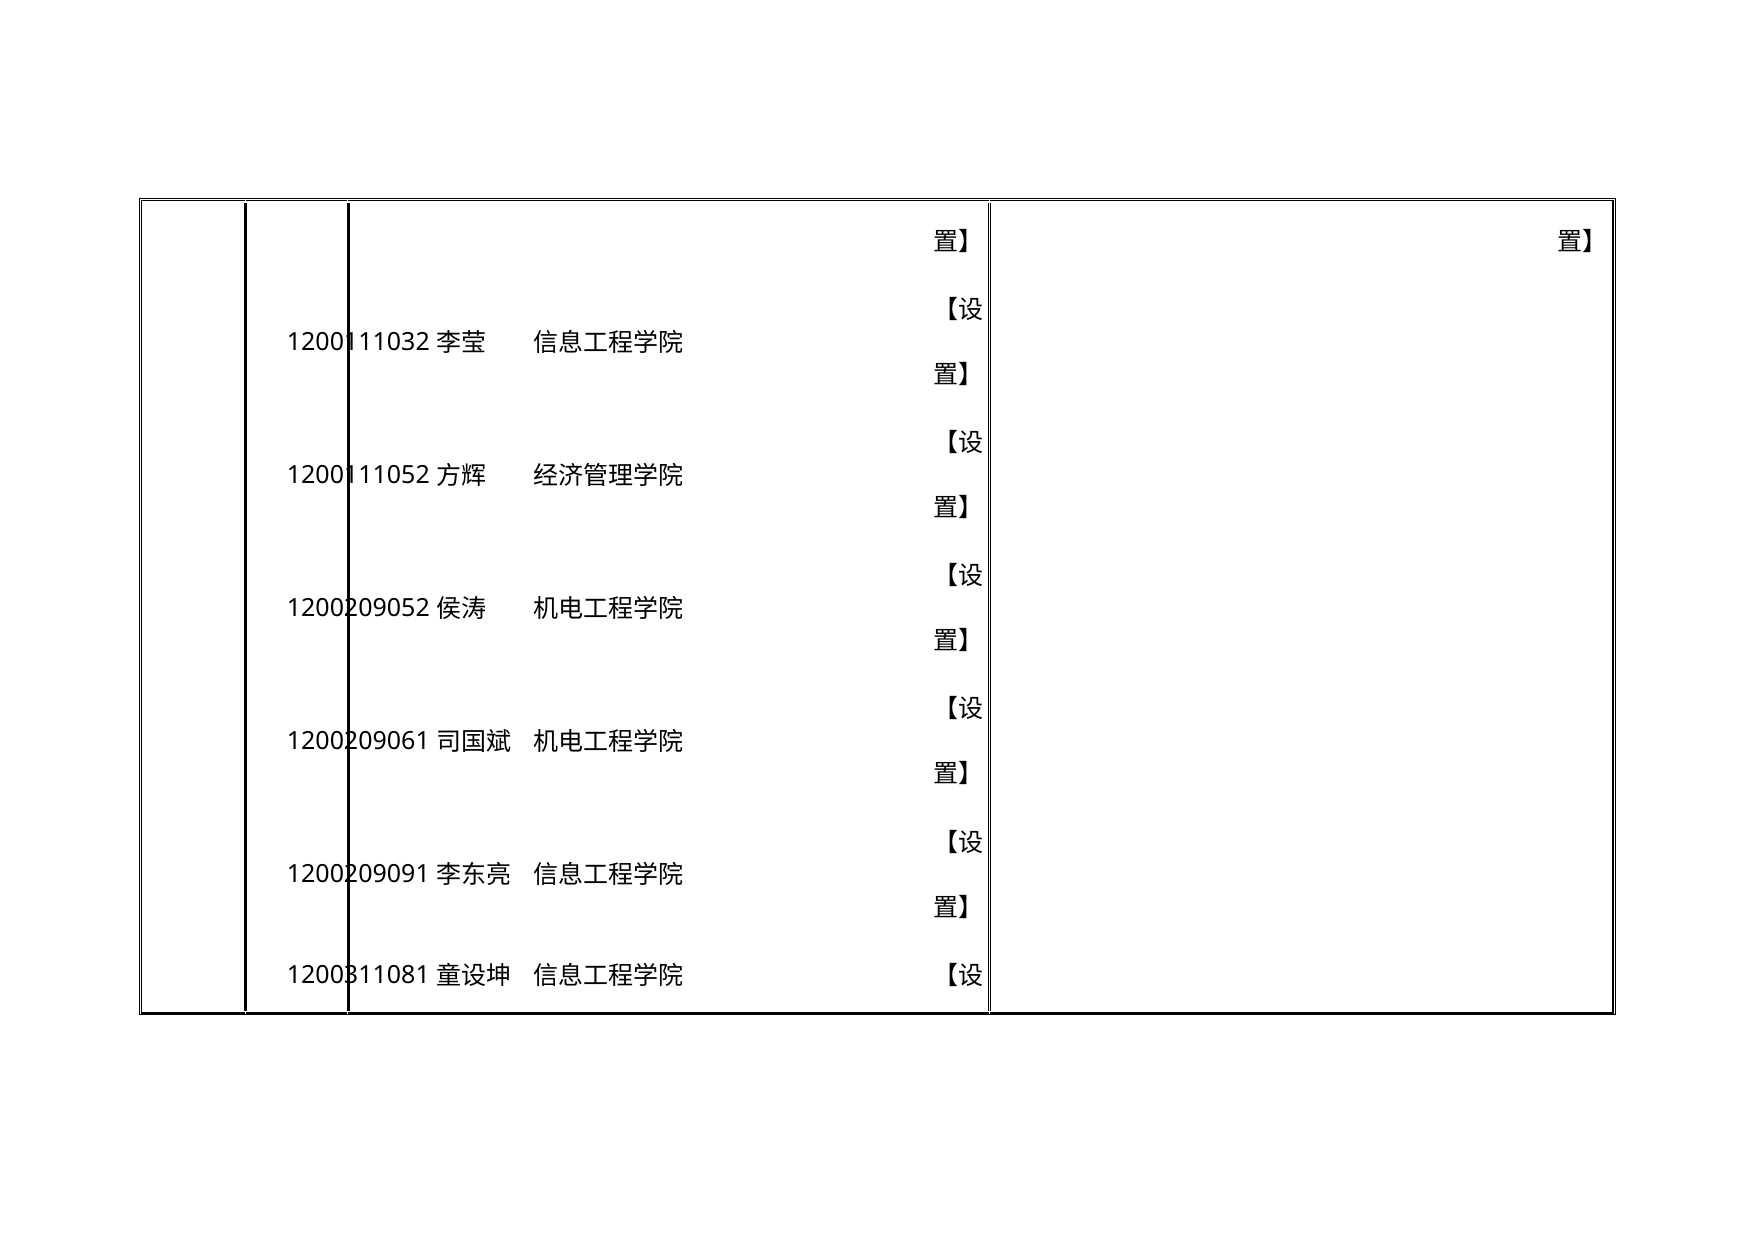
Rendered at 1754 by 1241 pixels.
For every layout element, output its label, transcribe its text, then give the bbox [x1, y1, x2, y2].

table_cell [348, 201, 989, 1012]
table_cell 34 [142, 201, 245, 1012]
table_cell [990, 201, 1612, 1012]
table_cell 7.5.2 现代学徒制培养 [245, 199, 348, 1012]
